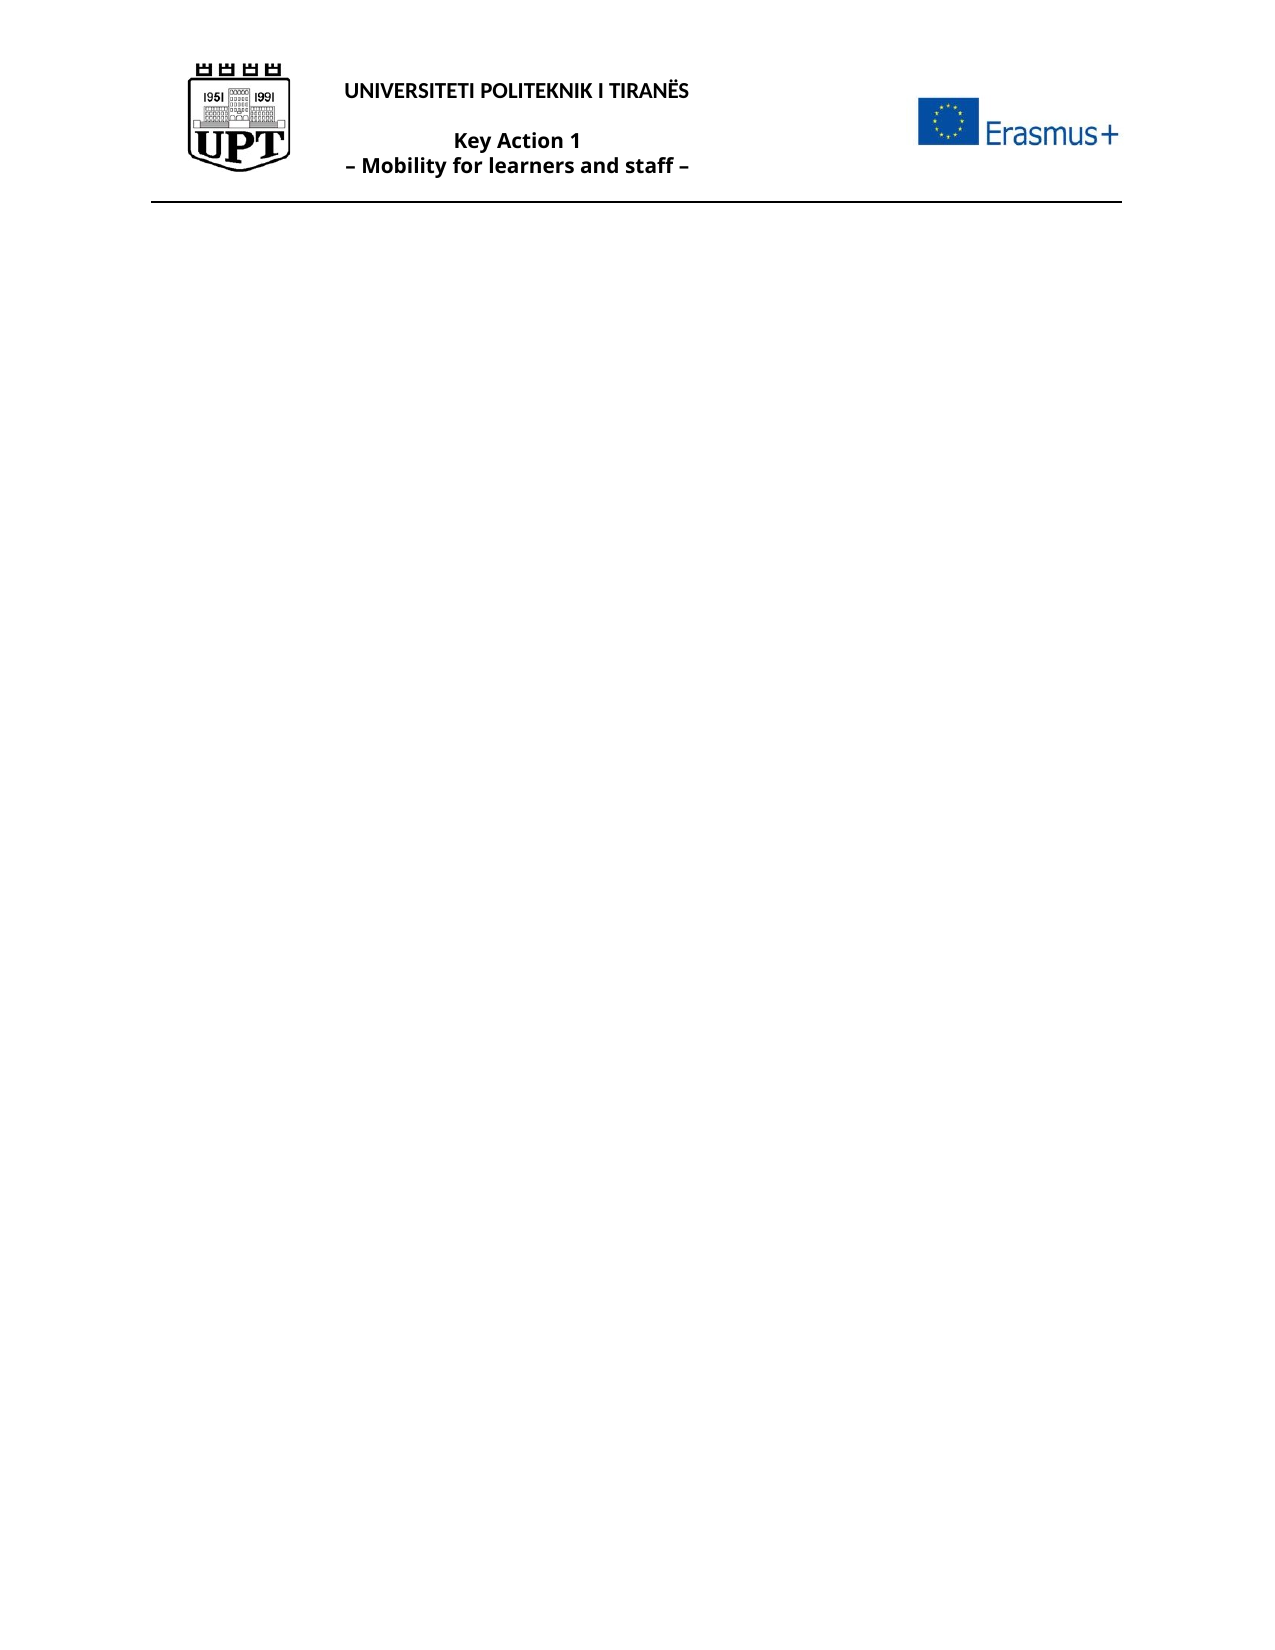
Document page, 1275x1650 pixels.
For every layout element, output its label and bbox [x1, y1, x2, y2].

picture [906, 95, 1124, 146]
picture [187, 63, 291, 172]
